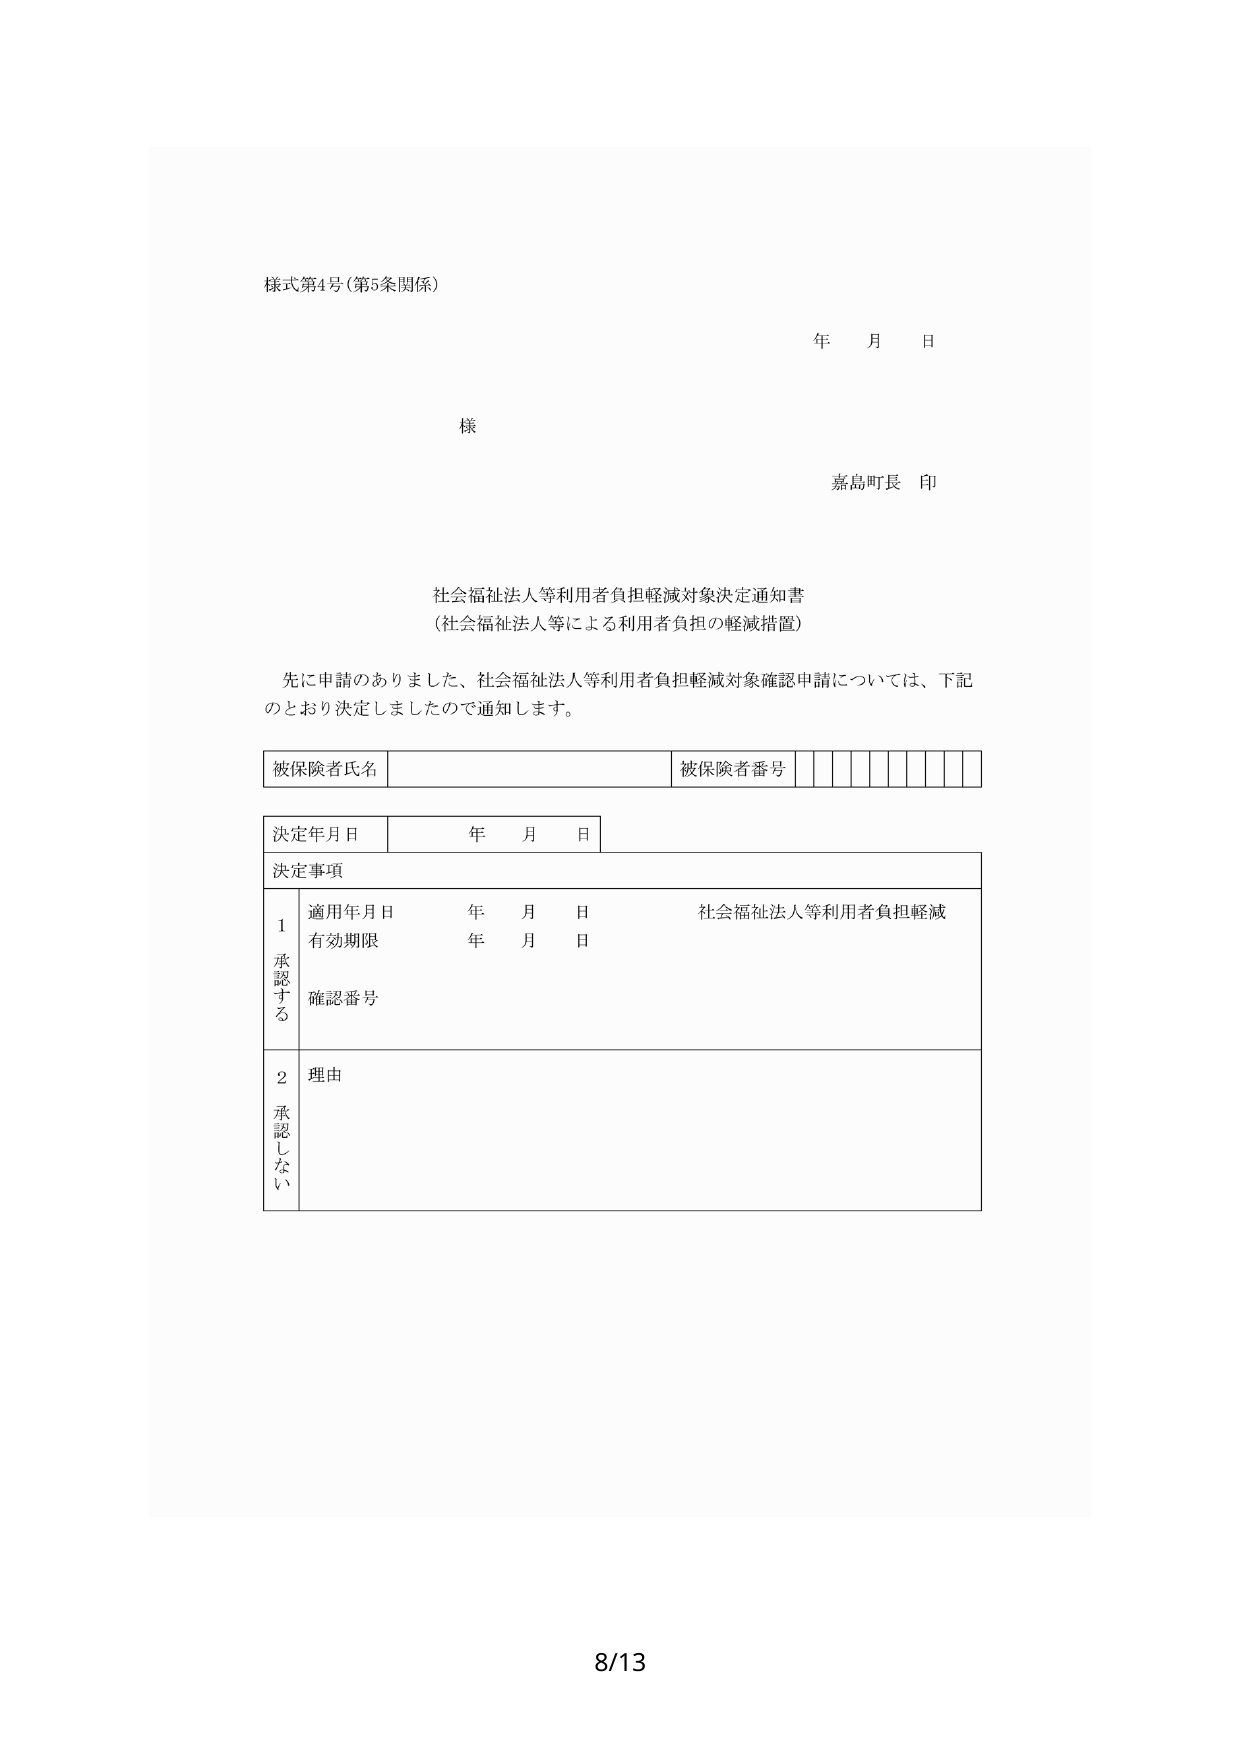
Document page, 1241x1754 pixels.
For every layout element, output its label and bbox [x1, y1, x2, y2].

picture [149, 147, 1092, 1517]
